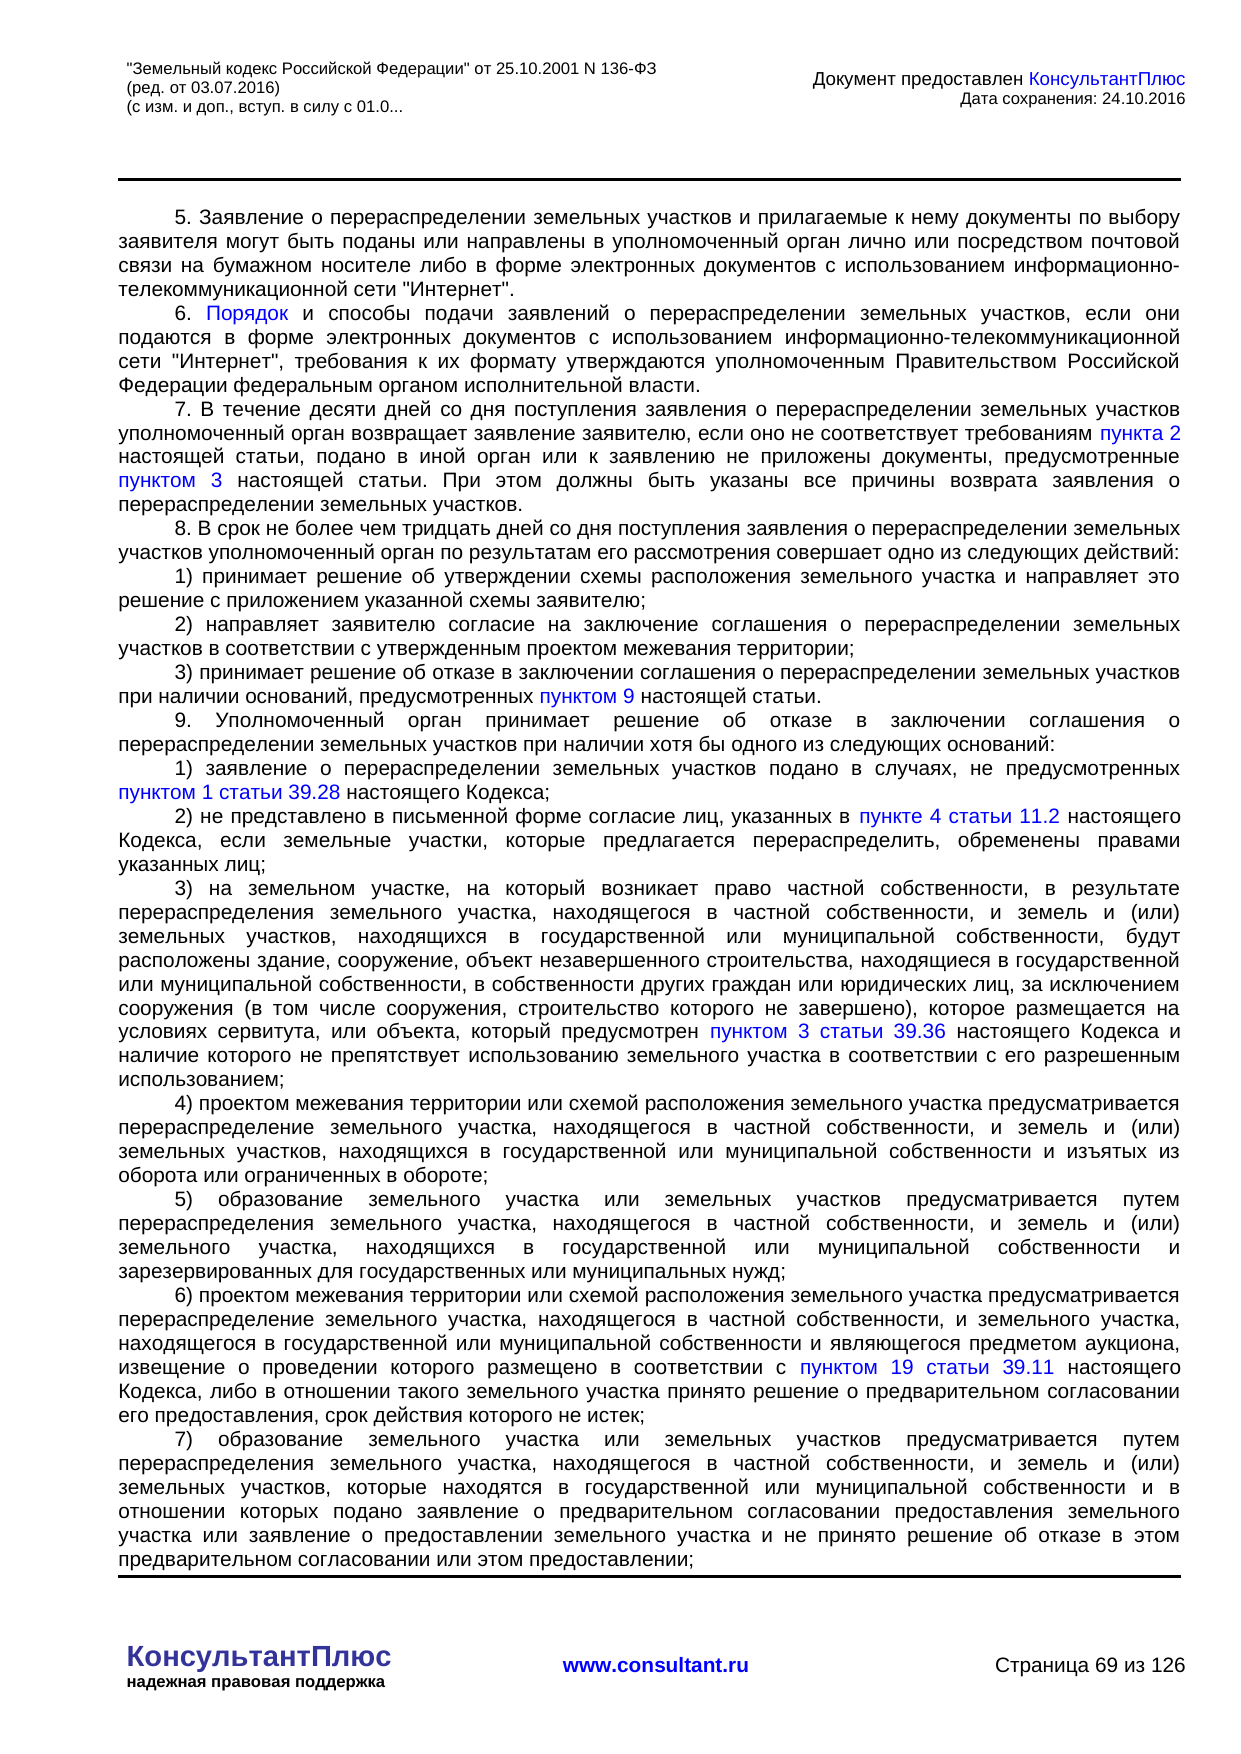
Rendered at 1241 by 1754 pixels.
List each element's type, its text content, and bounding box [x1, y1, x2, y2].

text 3) принимает решение об отказе в заключении соглашения о перераспределении земельных участков при наличии оснований, предусмотренных пунктом 9 настоящей статьи. [118, 660, 1181, 708]
text 2) не представлено в письменной форме согласие лиц, указанных в пункте 4 статьи 11.2 настоящего Кодекса, если земельные участки, которые предлагается перераспределить, обременены правами указанных лиц; [118, 804, 1181, 876]
text 9. Уполномоченный орган принимает решение об отказе в заключении соглашения о перераспределении земельных участков при наличии хотя бы одного из следующих оснований: [118, 708, 1181, 756]
text 5) образование земельного участка или земельных участков предусматривается путем перераспределения земельного участка, находящегося в частной собственности, и земель и (или) земельного участка, находящихся в государственной или муниципальной собственности и зарезервированных для государственных или муниципальных нужд; [118, 1187, 1181, 1283]
text 6. Порядок и способы подачи заявлений о перераспределении земельных участков, если они подаются в форме электронных документов с использованием информационно-телекоммуникационной сети "Интернет", требования к их формату утверждаются уполномоченным Правительством Российской Федерации федеральным органом исполнительной власти. [118, 301, 1181, 396]
text 5. Заявление о перераспределении земельных участков и прилагаемые к нему документы по выбору заявителя могут быть поданы или направлены в уполномоченный орган лично или посредством почтовой связи на бумажном носителе либо в форме электронных документов с использованием информационно-телекоммуникационной сети "Интернет". [118, 205, 1181, 301]
text 7) образование земельного участка или земельных участков предусматривается путем перераспределения земельного участка, находящегося в частной собственности, и земель и (или) земельных участков, которые находятся в государственной или муниципальной собственности и в отношении которых подано заявление о предварительном согласовании предоставления земельного участка или заявление о предоставлении земельного участка и не принято решение об отказе в этом предварительном согласовании или этом предоставлении; [118, 1427, 1181, 1570]
text 2) направляет заявителю согласие на заключение соглашения о перераспределении земельных участков в соответствии с утвержденным проектом межевания территории; [118, 612, 1181, 660]
text 7. В течение десяти дней со дня поступления заявления о перераспределении земельных участков уполномоченный орган возвращает заявление заявителю, если оно не соответствует требованиям пункта 2 настоящей статьи, подано в иной орган или к заявлению не приложены документы, предусмотренные пунктом 3 настоящей статьи. При этом должны быть указаны все причины возврата заявления о перераспределении земельных участков. [118, 396, 1181, 516]
text 6) проектом межевания территории или схемой расположения земельного участка предусматривается перераспределение земельного участка, находящегося в частной собственности, и земельного участка, находящегося в государственной или муниципальной собственности и являющегося предметом аукциона, извещение о проведении которого размещено в соответствии с пунктом 19 статьи 39.11 настоящего Кодекса, либо в отношении такого земельного участка принято решение о предварительном согласовании его предоставления, срок действия которого не истек; [118, 1283, 1181, 1427]
text 8. В срок не более чем тридцать дней со дня поступления заявления о перераспределении земельных участков уполномоченный орган по результатам его рассмотрения совершает одно из следующих действий: [118, 516, 1181, 564]
text 4) проектом межевания территории или схемой расположения земельного участка предусматривается перераспределение земельного участка, находящегося в частной собственности, и земель и (или) земельных участков, находящихся в государственной или муниципальной собственности и изъятых из оборота или ограниченных в обороте; [118, 1091, 1181, 1187]
text 1) принимает решение об утверждении схемы расположения земельного участка и направляет это решение с приложением указанной схемы заявителю; [118, 564, 1181, 612]
text 3) на земельном участке, на который возникает право частной собственности, в результате перераспределения земельного участка, находящегося в частной собственности, и земель и (или) земельных участков, находящихся в государственной или муниципальной собственности, будут расположены здание, сооружение, объект незавершенного строительства, находящиеся в государственной или муниципальной собственности, в собственности других граждан или юридических лиц, за исключением сооружения (в том числе сооружения, строительство которого не завершено), которое размещается на условиях сервитута, или объекта, который предусмотрен пунктом 3 статьи 39.36 настоящего Кодекса и наличие которого не препятствует использованию земельного участка в соответствии с его разрешенным использованием; [118, 876, 1181, 1091]
text 1) заявление о перераспределении земельных участков подано в случаях, не предусмотренных пунктом 1 статьи 39.28 настоящего Кодекса; [118, 756, 1181, 804]
